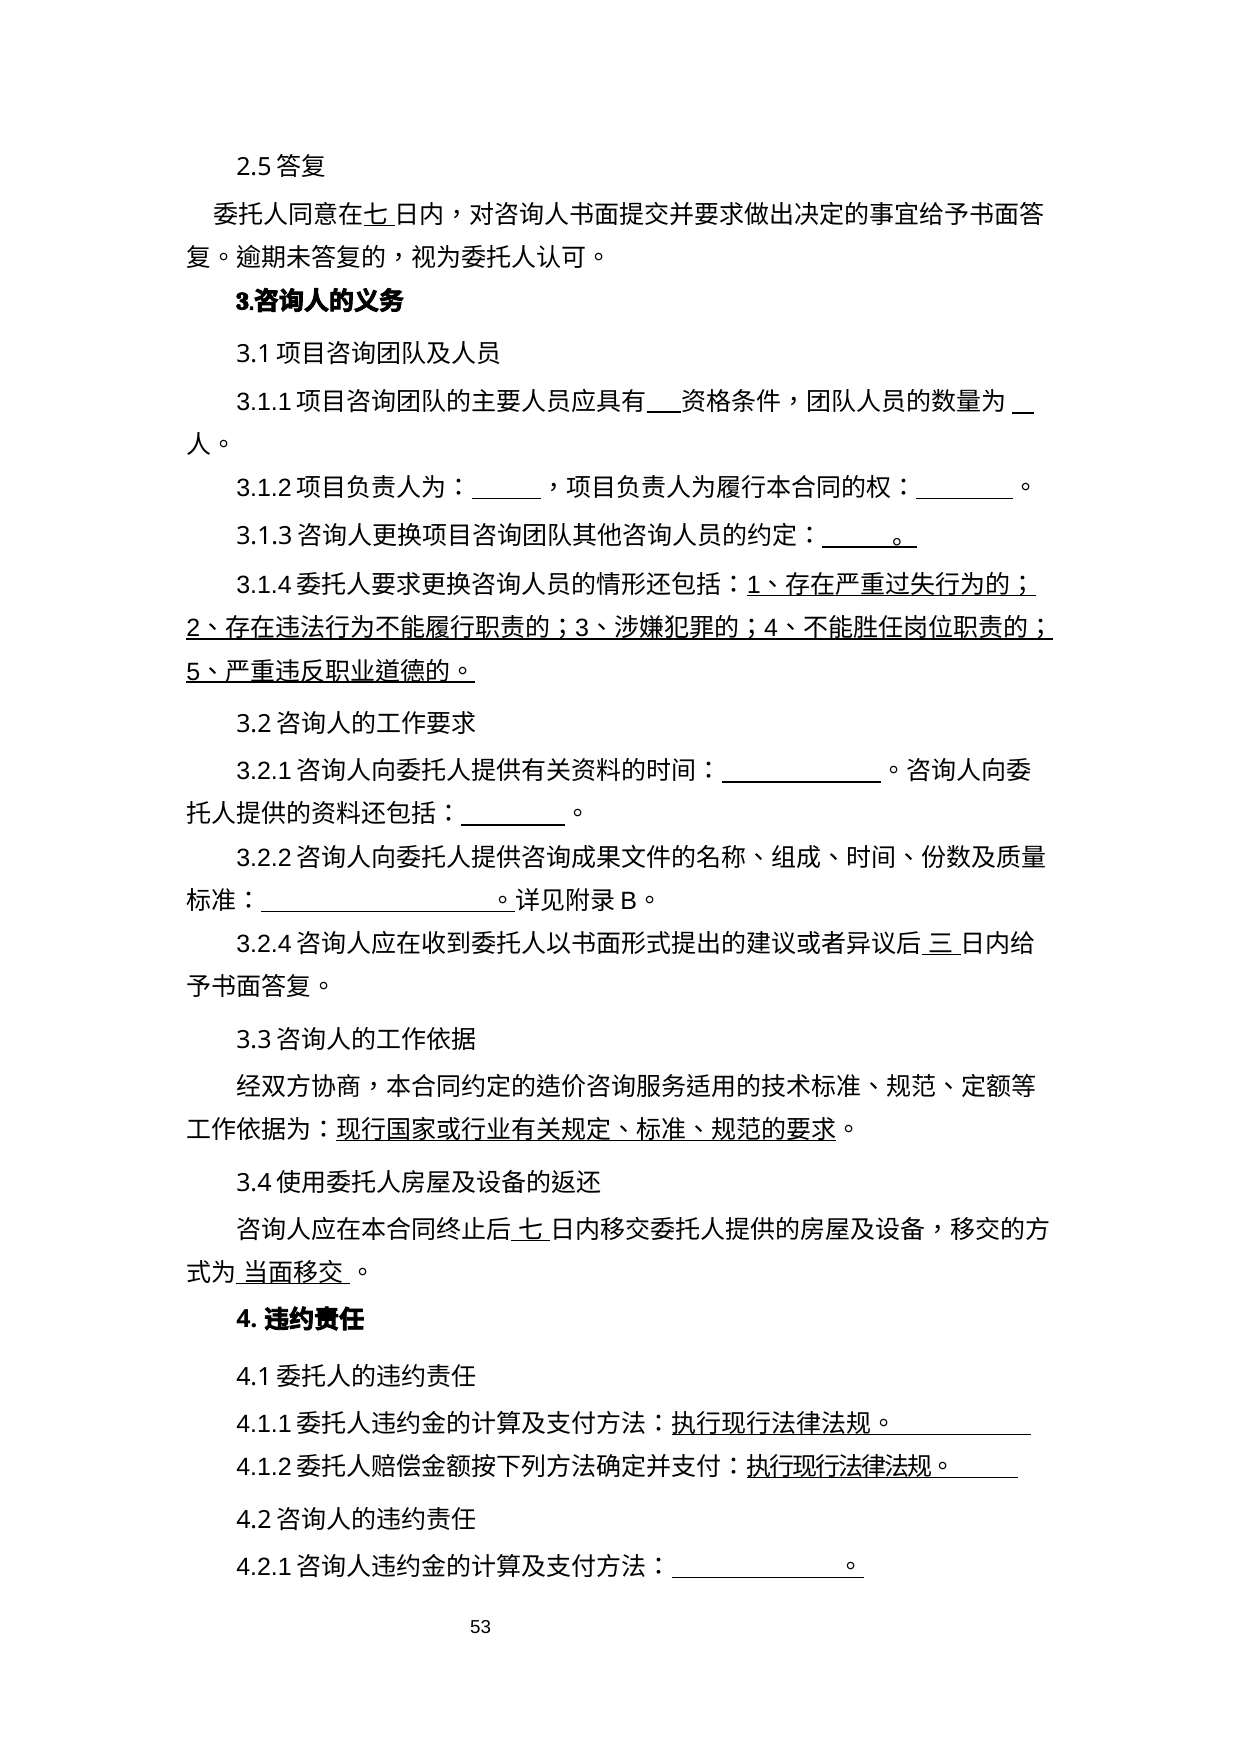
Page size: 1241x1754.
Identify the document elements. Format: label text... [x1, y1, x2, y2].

title 3.咨询人的义务 [186, 286, 1054, 315]
subtitle 3.1项目咨询团队及人员 [186, 336, 1054, 370]
text 经双方协商，本合同约定的造价咨询服务适用的技术标准、规范、定额等工作依据为：现行国家或行业有关规定、标准、规范的要求。 [186, 1072, 1054, 1144]
text 委托人同意在七 日内，对咨询人书面提交并要求做出决定的事宜给予书面答复。逾期未答复的，视为委托人认可。 [186, 199, 1054, 271]
text 3.1.1项目咨询团队的主要人员应具有 资格条件，团队人员的数量为 人。 [186, 386, 1054, 458]
text 3.2.1咨询人向委托人提供有关资料的时间： 。咨询人向委托人提供的资料还包括： 。 [186, 756, 1054, 828]
title 4. 违约责任 [186, 1301, 1054, 1335]
text 4.1委托人的违约责任 [186, 1358, 1054, 1392]
text 3.2.4咨询人应在收到委托人以书面形式提出的建议或者异议后 三 日内给予书面答复。 [186, 929, 1054, 1001]
text 3.1.4委托人要求更换咨询人员的情形还包括：1、存在严重过失行为的；2、存在违法行为不能履行职责的；3、涉嫌犯罪的；4、不能胜任岗位职责的；5、严重违反职业道德的。 [186, 570, 1054, 685]
text 咨询人应在本合同终止后 七 日内移交委托人提供的房屋及设备，移交的方式为 当面移交 。 [186, 1215, 1054, 1287]
text 3.1.2项目负责人为： ，项目负责人为履行本合同的权： 。 [186, 473, 1054, 501]
subtitle 3.4使用委托人房屋及设备的返还 [186, 1164, 1054, 1198]
text 3.2.2咨询人向委托人提供咨询成果文件的名称、组成、时间、份数及质量标准： 。详见附录B。 [186, 843, 1054, 914]
text 4.1.2委托人赔偿金额按下列方法确定并支付：执行现行法律法规。 [186, 1452, 1054, 1481]
text 4.1.1委托人违约金的计算及支付方法：执行现行法律法规。 [186, 1409, 1054, 1438]
text 4.2.1咨询人违约金的计算及支付方法： 。 [186, 1552, 1054, 1581]
subtitle 4.2咨询人的违约责任 [186, 1501, 1054, 1536]
text 3.1.3咨询人更换项目咨询团队其他咨询人员的约定： 。 [186, 516, 1054, 552]
subtitle 3.3咨询人的工作依据 [186, 1021, 1054, 1055]
subtitle 2.5答复 [186, 149, 1054, 183]
subtitle 3.2咨询人的工作要求 [186, 706, 1054, 740]
